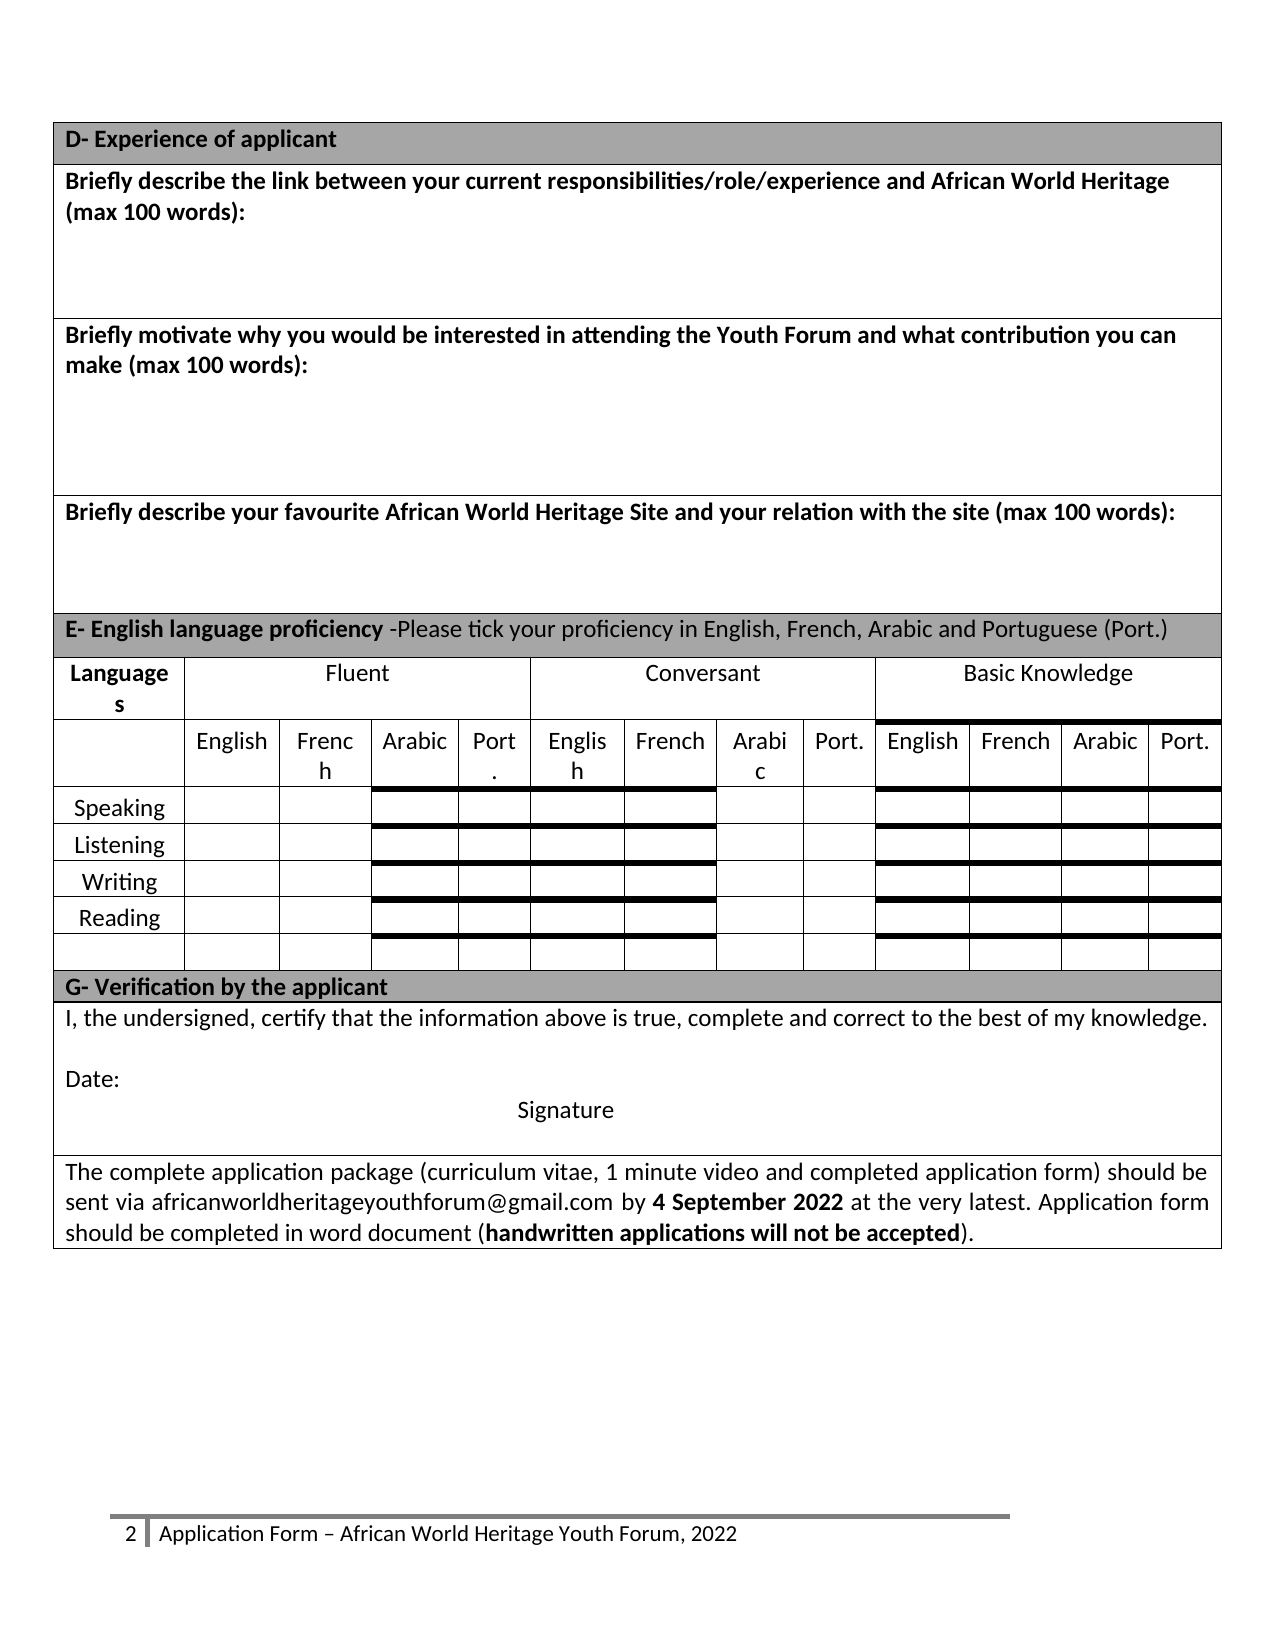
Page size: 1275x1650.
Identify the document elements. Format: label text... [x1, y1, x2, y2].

table_cell [970, 939, 1061, 970]
table_cell [372, 792, 458, 823]
table_cell French [625, 720, 716, 786]
table_cell Arabic [1062, 725, 1148, 786]
table_cell [531, 903, 624, 933]
table_cell Briefly motivate why you would be interested in attending the Youth Forum and what contribution you can make (max 100 words): [54, 319, 1221, 495]
table_cell [625, 792, 716, 823]
table_cell French [280, 720, 371, 786]
table_cell French [970, 725, 1061, 786]
table_cell [1149, 903, 1221, 933]
table_cell Listening [54, 824, 184, 859]
table_cell [625, 939, 716, 970]
table_cell [876, 939, 969, 970]
table_cell [1062, 903, 1148, 933]
table_cell E- English language proficiency -Please tick your proficiency in English, French, Arabic and Portuguese (Port.) [54, 614, 1221, 657]
table_cell [876, 829, 969, 859]
table_cell Port. [804, 720, 875, 786]
table_cell [804, 787, 875, 823]
table_cell [280, 824, 371, 859]
table_cell Fluent [185, 658, 530, 719]
table_cell [280, 934, 371, 970]
table_cell G- Verification by the applicant [54, 971, 1221, 1001]
table_cell English [185, 720, 279, 786]
table_cell [54, 1156, 1221, 1248]
table_cell Arabic [372, 720, 458, 786]
table_cell [804, 824, 875, 859]
table_cell [717, 824, 803, 859]
table_cell English [531, 720, 624, 786]
table_cell [804, 934, 875, 970]
table_cell [459, 866, 530, 896]
table_cell [185, 897, 279, 933]
table_cell [804, 861, 875, 896]
table_cell D- Experience of applicant [54, 123, 1221, 164]
table_cell [876, 866, 969, 896]
table_cell [372, 866, 458, 896]
table_cell [1062, 866, 1148, 896]
table_cell Speaking [54, 787, 184, 823]
table_cell [717, 897, 803, 933]
table_cell [531, 829, 624, 859]
table_cell [459, 939, 530, 970]
table_cell English [876, 725, 969, 786]
table_cell [54, 720, 184, 786]
table_cell [625, 829, 716, 859]
table_cell [1062, 792, 1148, 823]
table_cell [1149, 792, 1221, 823]
table_cell [531, 939, 624, 970]
table_cell Port. [459, 720, 530, 786]
table_cell [280, 897, 371, 933]
table_cell [185, 934, 279, 970]
table_cell [185, 861, 279, 896]
table_cell [804, 897, 875, 933]
table_cell Conversant [531, 658, 875, 719]
table_cell [625, 903, 716, 933]
table_cell [1062, 829, 1148, 859]
table_cell [717, 934, 803, 970]
table_cell [1149, 866, 1221, 896]
table_cell Briefly describe your favourite African World Heritage Site and your relation with the site (max 100 words): [54, 496, 1221, 613]
table_cell [1149, 829, 1221, 859]
table_cell Basic Knowledge [876, 658, 1221, 719]
table_cell [531, 866, 624, 896]
table_cell I, the undersigned, certify that the information above is true, complete and correct to the best of my knowledge. Date: Signature [54, 1003, 1221, 1155]
table_cell [372, 903, 458, 933]
table_cell [185, 824, 279, 859]
table_cell [1149, 939, 1221, 970]
table_cell Languages [54, 658, 184, 719]
table_cell [372, 829, 458, 859]
table_cell [876, 792, 969, 823]
table_cell [185, 787, 279, 823]
table_cell [1062, 939, 1148, 970]
table_cell [717, 861, 803, 896]
table_cell [280, 861, 371, 896]
table_cell [970, 903, 1061, 933]
table_cell [54, 934, 184, 970]
table_cell [372, 939, 458, 970]
table_cell [531, 792, 624, 823]
table_cell Briefly describe the link between your current responsibilities/role/experience and African World Heritage (max 100 words): [54, 165, 1221, 318]
table_cell [459, 792, 530, 823]
table_cell Port. [1149, 725, 1221, 786]
table_cell [459, 829, 530, 859]
table_cell [625, 866, 716, 896]
table_cell [280, 787, 371, 823]
table_cell Reading [54, 897, 184, 933]
table_cell [970, 829, 1061, 859]
table_cell [970, 792, 1061, 823]
table_cell [970, 866, 1061, 896]
table_cell [459, 903, 530, 933]
table_cell Writing [54, 861, 184, 896]
table_cell Arabic [717, 720, 803, 786]
table_cell [876, 903, 969, 933]
table_cell [717, 787, 803, 823]
